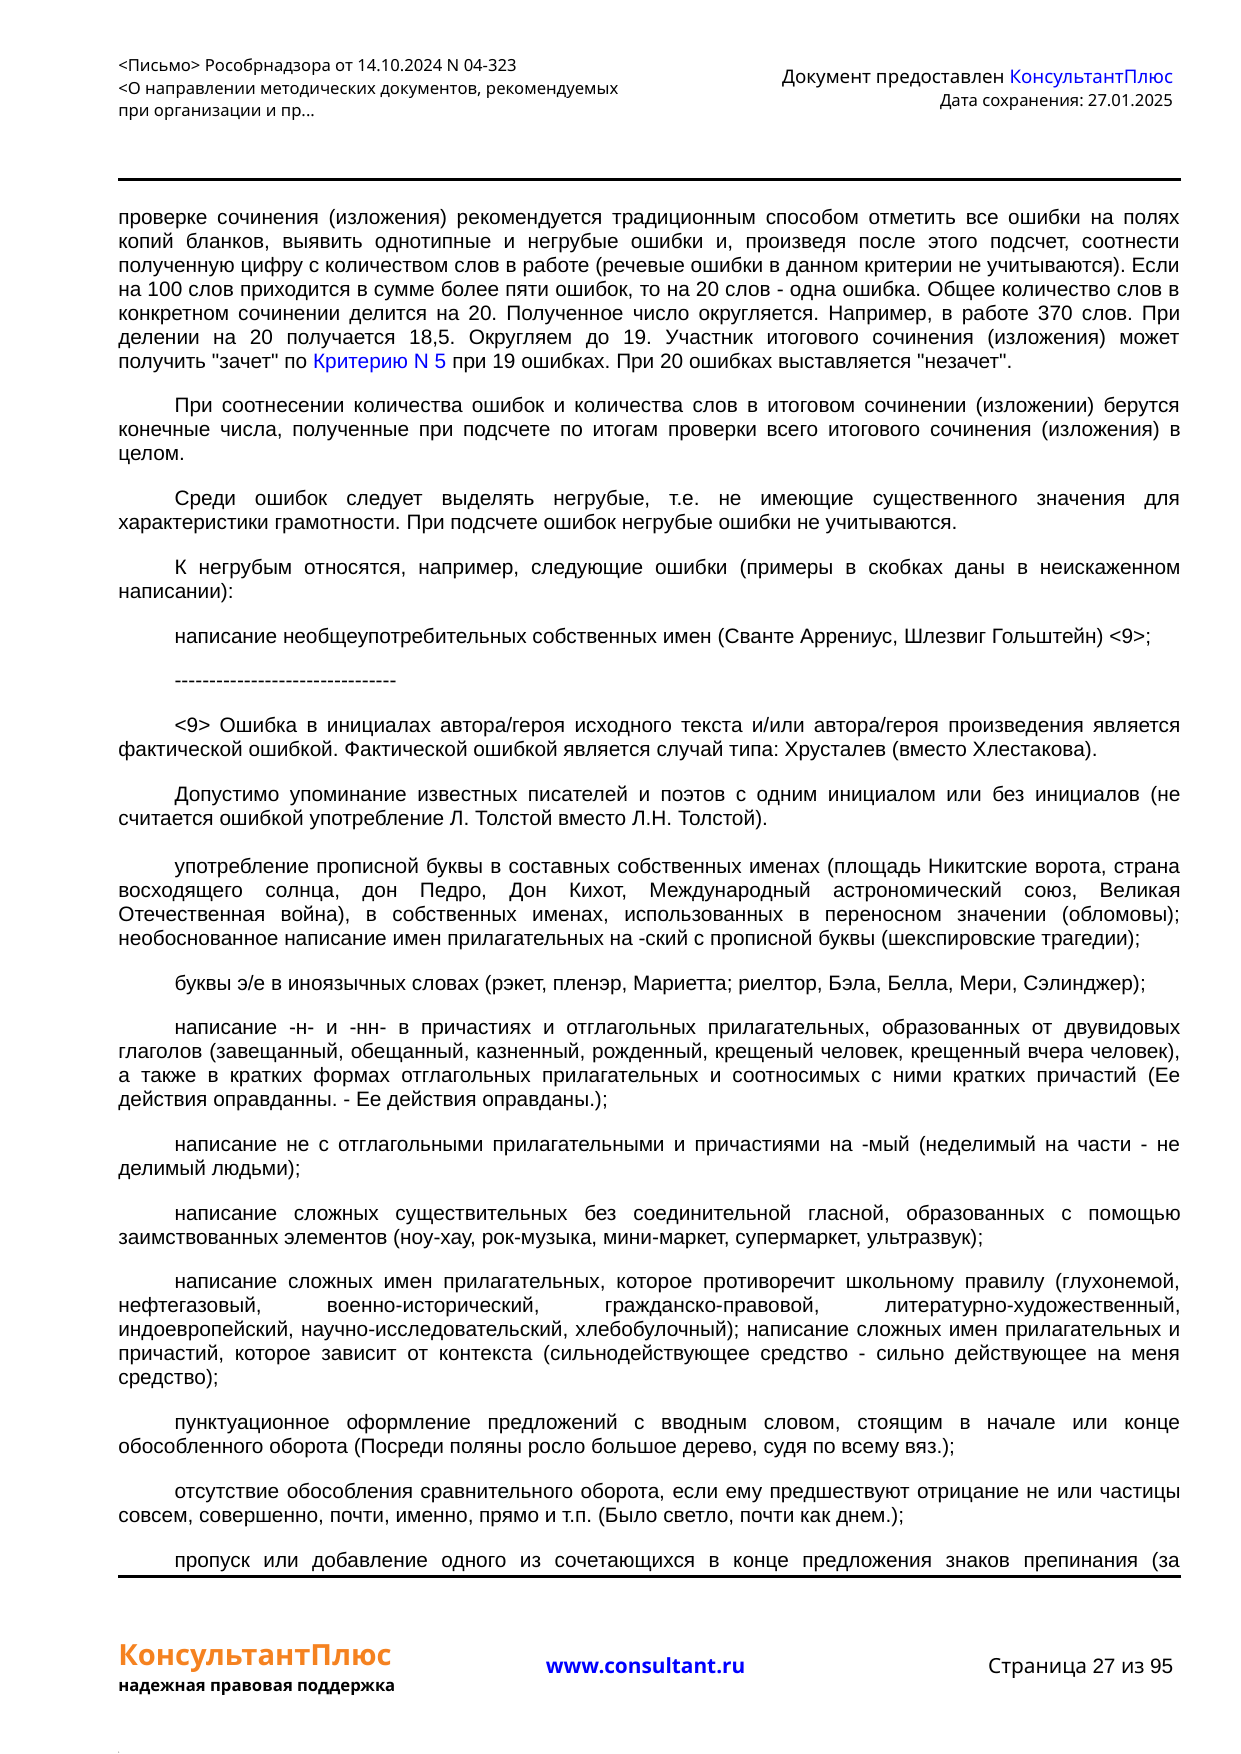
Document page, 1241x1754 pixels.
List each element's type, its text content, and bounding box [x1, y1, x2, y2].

text написание не с отглагольными прилагательными и причастиями на -мый (неделимый на части - не делимый людьми); [118, 1132, 1181, 1180]
text <9> Ошибка в инициалах автора/героя исходного текста и/или автора/героя произведения является фактической ошибкой. Фактической ошибкой является случай типа: Хрусталев (вместо Хлестакова). [118, 713, 1181, 761]
text буквы э/е в иноязычных словах (рэкет, пленэр, Мариетта; риелтор, Бэла, Белла, Мери, Сэлинджер); [118, 970, 1181, 994]
text пунктуационное оформление предложений с вводным словом, стоящим в начале или конце обособленного оборота (Посреди поляны росло большое дерево, судя по всему вяз.); [118, 1410, 1181, 1458]
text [118, 205, 1181, 372]
text К негрубым относятся, например, следующие ошибки (примеры в скобках даны в неискаженном написании): [118, 555, 1181, 603]
text написание сложных имен прилагательных, которое противоречит школьному правилу (глухонемой, нефтегазовый, военно-исторический, гражданско-правовой, литературно-художественный, индоевропейский, научно-исследовательский, хлебобулочный); написание сложных имен прилагательных и причастий, которое зависит от контекста (сильнодействующее средство - сильно действующее на меня средство); [118, 1269, 1181, 1389]
text -------------------------------- [118, 668, 1181, 692]
text написание необщеупотребительных собственных имен (Сванте Аррениус, Шлезвиг Гольштейн) <9>; [118, 623, 1181, 647]
text написание сложных существительных без соединительной гласной, образованных с помощью заимствованных элементов (ноу-хау, рок-музыка, мини-маркет, супермаркет, ультразвук); [118, 1201, 1181, 1248]
text употребление прописной буквы в составных собственных именах (площадь Никитские ворота, страна восходящего солнца, дон Педро, Дон Кихот, Международный астрономический союз, Великая Отечественная война), в собственных именах, использованных в переносном значении (обломовы); необоснованное написание имен прилагательных на -ский с прописной буквы (шекспировские трагедии); [118, 854, 1181, 949]
text написание -н- и -нн- в причастиях и отглагольных прилагательных, образованных от двувидовых глаголов (завещанный, обещанный, казненный, рожденный, крещеный человек, крещенный вчера человек), а также в кратких формах отглагольных прилагательных и соотносимых с ними кратких причастий (Ее действия оправданны. - Ее действия оправданы.); [118, 1015, 1181, 1111]
text При соотнесении количества ошибок и количества слов в итоговом сочинении (изложении) берутся конечные числа, полученные при подсчете по итогам проверки всего итогового сочинения (изложения) в целом. [118, 393, 1181, 465]
text отсутствие обособления сравнительного оборота, если ему предшествуют отрицание не или частицы совсем, совершенно, почти, именно, прямо и т.п. (Было светло, почти как днем.); [118, 1479, 1181, 1527]
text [118, 1547, 1181, 1571]
text Допустимо упоминание известных писателей и поэтов с одним инициалом или без инициалов (не считается ошибкой употребление Л. Толстой вместо Л.Н. Толстой). [118, 782, 1181, 830]
text Среди ошибок следует выделять негрубые, т.е. не имеющие существенного значения для характеристики грамотности. При подсчете ошибок негрубые ошибки не учитываются. [118, 486, 1181, 534]
